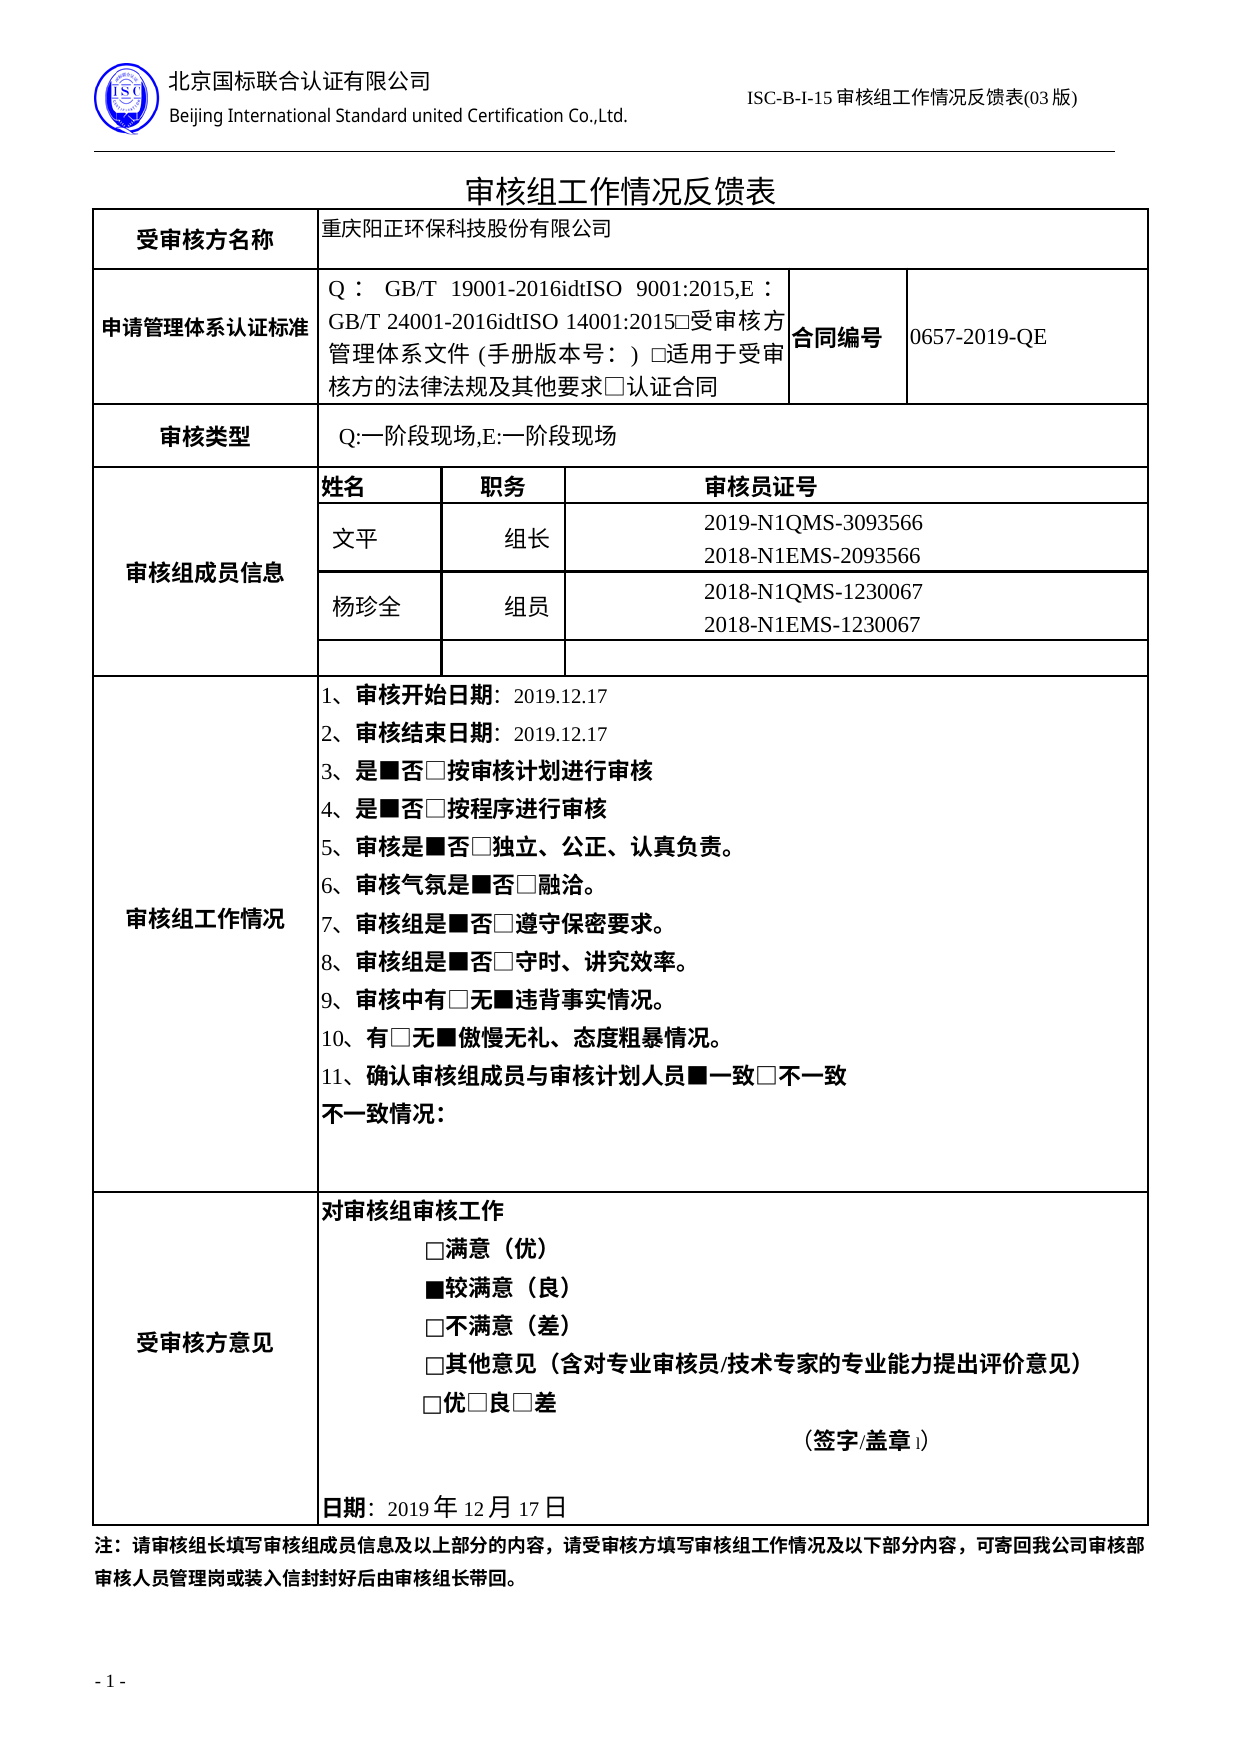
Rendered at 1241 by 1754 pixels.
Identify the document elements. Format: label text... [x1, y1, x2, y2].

text 注：请审核组长填写审核组成员信息及以上部分的内容，请受审核方填写审核组工作情况及以下部分内容，可寄回我公司审核部审核人员管理岗或装入信封封好后由审核组长带回。 [94, 1526, 1146, 1592]
table_cell [443, 641, 564, 674]
text 审核组工作情况反馈表 [94, 183, 1146, 208]
table_cell [319, 641, 440, 674]
table_cell 审核类型 [94, 405, 317, 466]
table_header 重庆阳正环保科技股份有限公司 [319, 210, 1147, 267]
table_cell 组长 [443, 504, 564, 570]
table_cell 杨珍全 [319, 573, 440, 639]
picture [94, 63, 162, 135]
table_cell 合同编号 [790, 270, 906, 402]
table_cell 审核员证号 [566, 468, 1147, 502]
table_cell 对审核组审核工作 □满意（优） ■较满意（良） □不满意（差） □其他意见（含对专业审核员/技术专家的专业能力提出评价意见） □优□良□差 （签字/盖章l） 日期：2019年12月17日 [319, 1193, 1147, 1523]
table_cell 审核组工作情况 [94, 677, 317, 1191]
table_cell Q:一阶段现场,E:一阶段现场 [319, 405, 1147, 466]
table_cell 申请管理体系认证标准 [94, 270, 317, 402]
table_cell Q：GB/T 19001-2016idtISO 9001:2015,E：GB/T 24001-2016idtISO 14001:2015□受审核方管理体系文件 (手册版本号：) □适用于受审核方的法律法规及其他要求□认证合同 [319, 270, 788, 402]
table_cell 2018-N1QMS-1230067 2018-N1EMS-1230067 [566, 573, 1147, 639]
table_cell 组员 [443, 573, 564, 639]
table_cell 1、审核开始日期：2019.12.17 2、审核结束日期：2019.12.17 3、是■否□按审核计划进行审核 4、是■否□按程序进行审核 5、审核是■否□独立、公正、认真负责。 6、审核气氛是■否□融洽。 7、审核组是■否□遵守保密要求。 8、审核组是■否□守时、讲究效率。 9、审核中有□无■违背事实情况。 10、有□无■傲慢无礼、态度粗暴情况。 11、确认审核组成员与审核计划人员■一致□不一致 不一致情况： [319, 677, 1147, 1191]
table_cell 审核组成员信息 [94, 468, 317, 674]
table_cell 文平 [319, 504, 440, 570]
table_cell 受审核方意见 [94, 1193, 317, 1523]
table_header 受审核方名称 [94, 210, 317, 267]
table_cell 姓名 [319, 468, 440, 502]
table_cell [566, 641, 1147, 674]
table_cell 职务 [443, 468, 564, 502]
table_cell 0657-2019-QE [908, 270, 1147, 402]
table_cell 2019-N1QMS-3093566 2018-N1EMS-2093566 [566, 504, 1147, 570]
